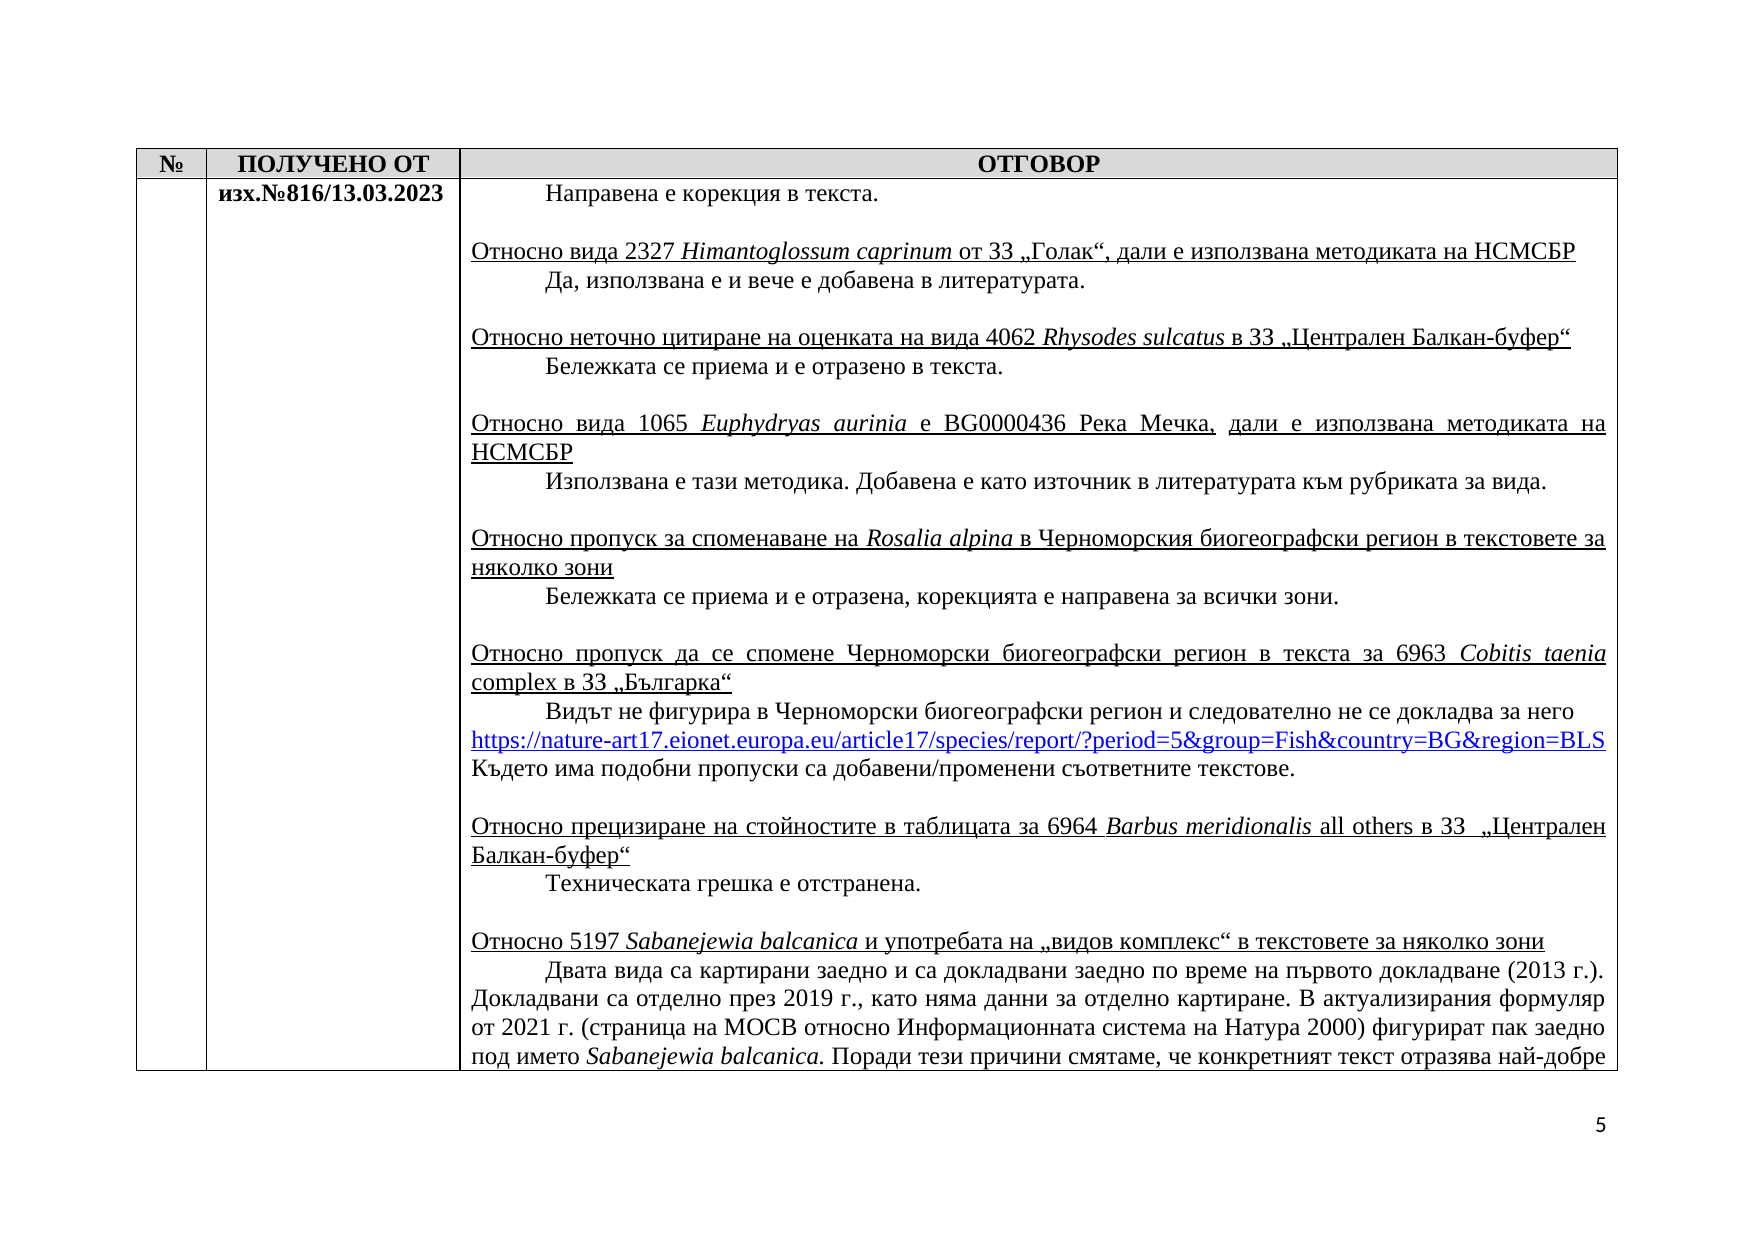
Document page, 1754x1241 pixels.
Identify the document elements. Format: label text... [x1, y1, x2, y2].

table_cell 2 [137, 179, 206, 1070]
table_header Получено от [207, 149, 459, 177]
table_header Отговор [461, 149, 1617, 177]
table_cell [461, 179, 1617, 1070]
table_cell ИАОС изх.№816/13.03.2023 [207, 179, 459, 1070]
table_header № [137, 149, 206, 177]
